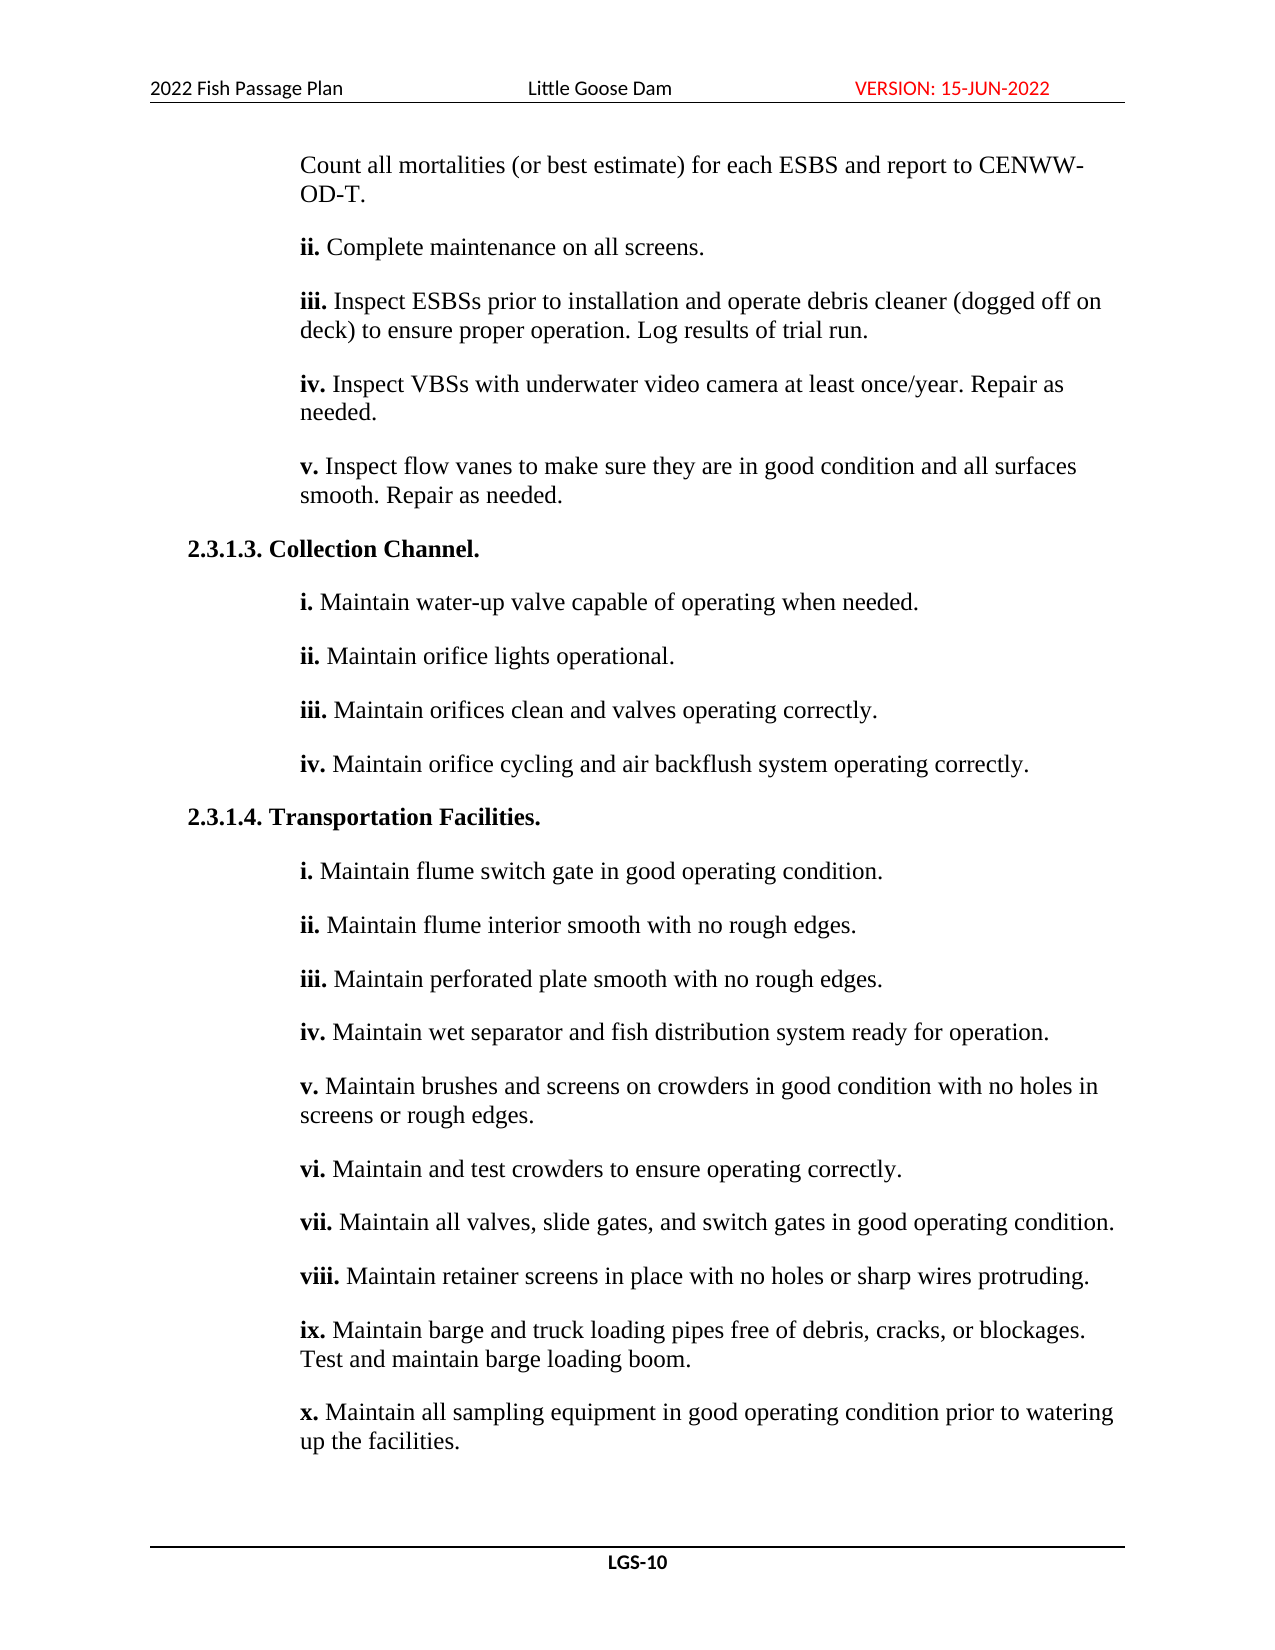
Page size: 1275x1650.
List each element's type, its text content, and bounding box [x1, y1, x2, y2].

list Collection Channel. [187, 534, 1125, 562]
list Maintain orifice cycling and air backflush system operating correctly. [300, 749, 1125, 777]
list Maintain orifice lights operational. [300, 641, 1125, 670]
list Maintain water-up valve capable of operating when needed. [300, 587, 1125, 616]
list Inspect flow vanes to make sure they are in good condition and all surfaces smooth. Repair as needed. [300, 451, 1125, 509]
list Maintain wet separator and fish distribution system ready for operation. [300, 1017, 1125, 1046]
list Maintain perforated plate smooth with no rough edges. [300, 964, 1125, 992]
list Maintain retainer screens in place with no holes or sharp wires protruding. [300, 1261, 1125, 1290]
list Maintain flume interior smooth with no rough edges. [300, 910, 1125, 939]
list Inspect ESBSs prior to installation and operate debris cleaner (dogged off on deck) to ensure proper operation. Log results of trial run. [300, 286, 1125, 344]
list Maintain and test crowders to ensure operating correctly. [300, 1154, 1125, 1182]
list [300, 150, 1125, 207]
list Maintain orifices clean and valves operating correctly. [300, 695, 1125, 724]
list Maintain barge and truck loading pipes free of debris, cracks, or blockages. Test and maintain barge loading boom. [300, 1315, 1125, 1372]
list Transportation Facilities. [187, 802, 1125, 831]
list Maintain flume switch gate in good operating condition. [300, 856, 1125, 885]
list Maintain all valves, slide gates, and switch gates in good operating condition. [300, 1207, 1125, 1236]
list Maintain all sampling equipment in good operating condition prior to watering up the facilities. [300, 1397, 1125, 1455]
list Maintain brushes and screens on crowders in good condition with no holes in screens or rough edges. [300, 1071, 1125, 1129]
list Complete maintenance on all screens. [300, 232, 1125, 261]
list Inspect VBSs with underwater video camera at least once/year. Repair as needed. [300, 369, 1125, 426]
